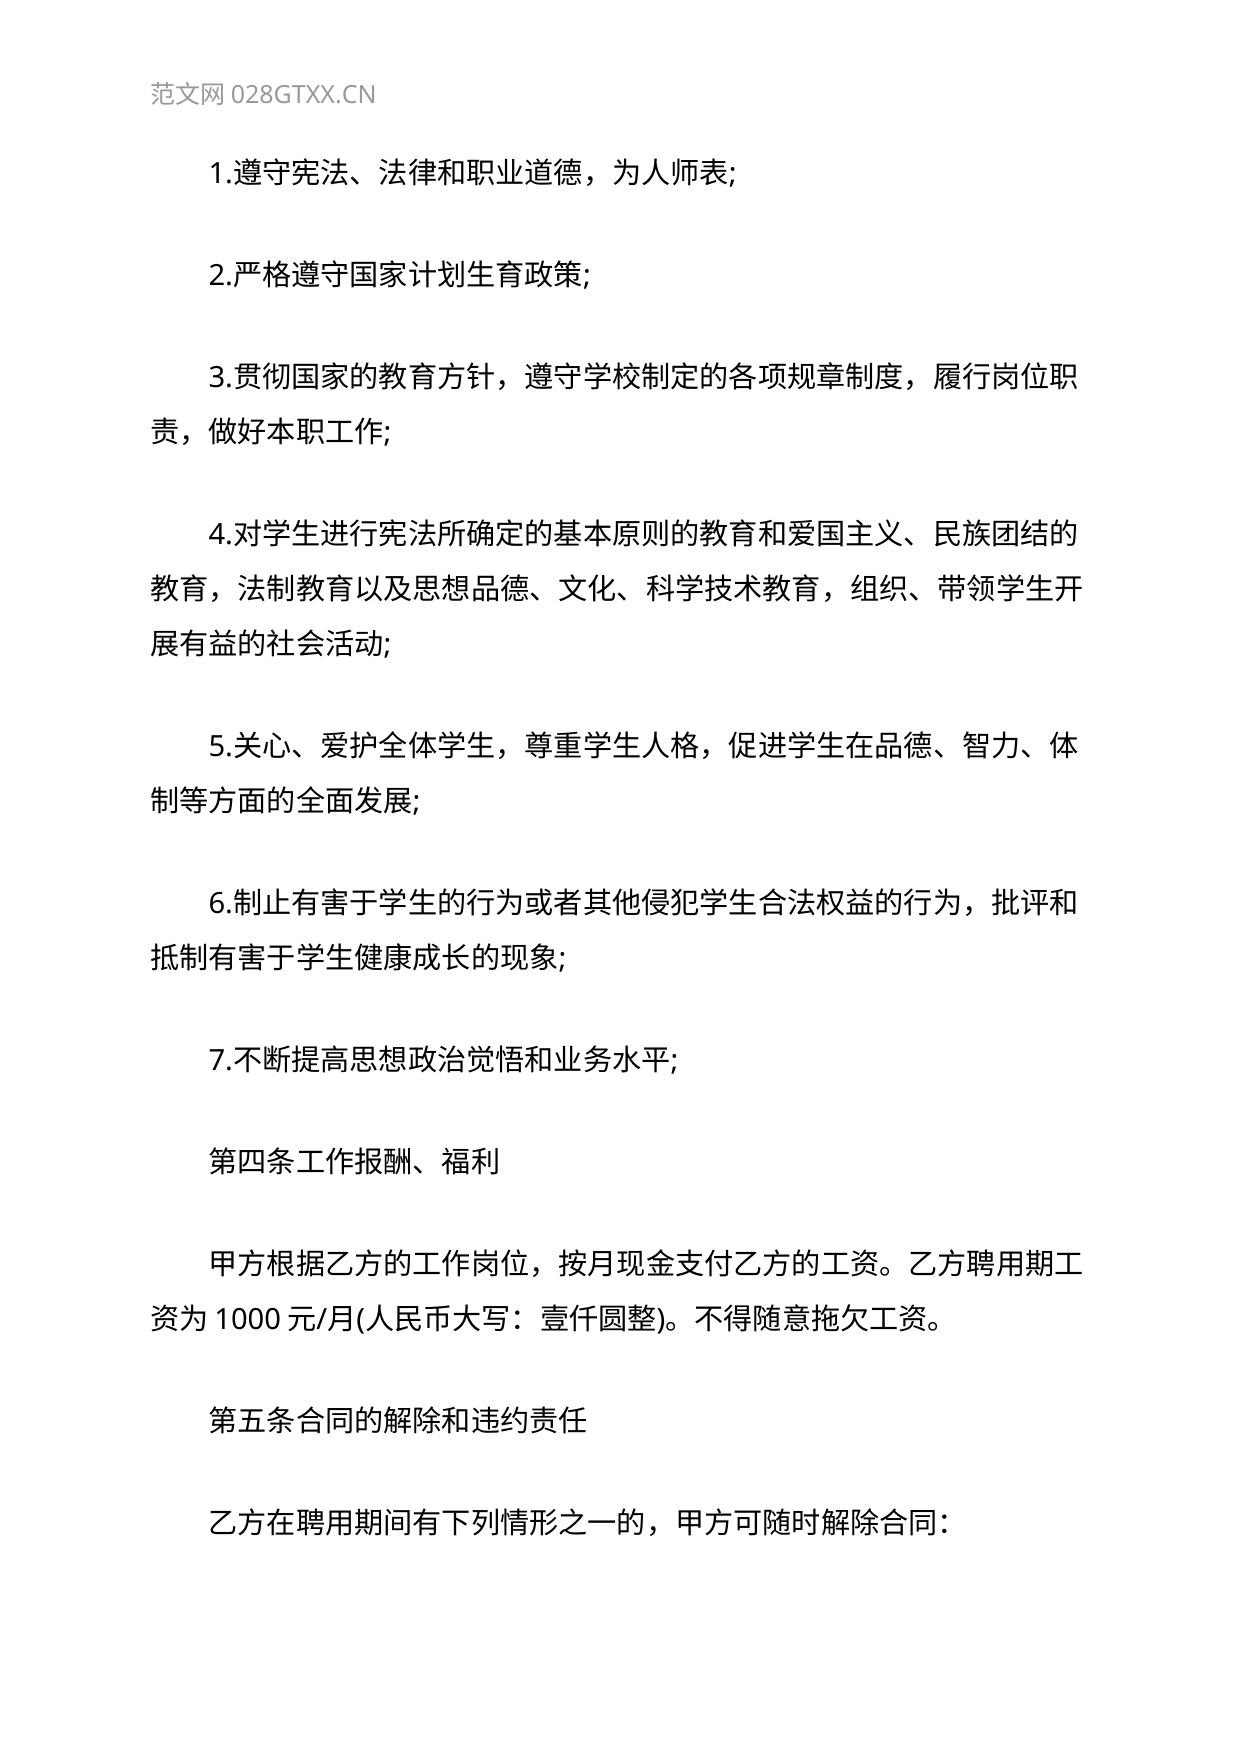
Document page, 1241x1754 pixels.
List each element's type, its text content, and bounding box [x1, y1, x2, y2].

text 7.不断提高思想政治觉悟和业务水平; [150, 1037, 1090, 1079]
text 第四条工作报酬、福利 [150, 1139, 1090, 1181]
text 4.对学生进行宪法所确定的基本原则的教育和爱国主义、民族团结的教育，法制教育以及思想品德、文化、科学技术教育，组织、带领学生开展有益的社会活动; [150, 511, 1090, 663]
text 5.关心、爱护全体学生，尊重学生人格，促进学生在品德、智力、体制等方面的全面发展; [150, 723, 1090, 820]
text 6.制止有害于学生的行为或者其他侵犯学生合法权益的行为，批评和抵制有害于学生健康成长的现象; [150, 880, 1090, 977]
text 第五条合同的解除和违约责任 [150, 1397, 1090, 1440]
text 3.贯彻国家的教育方针，遵守学校制定的各项规章制度，履行岗位职责，做好本职工作; [150, 354, 1090, 451]
text 甲方根据乙方的工作岗位，按月现金支付乙方的工资。乙方聘用期工资为1000元/月(人民币大写：壹仟圆整)。不得随意拖欠工资。 [150, 1241, 1090, 1338]
text 乙方在聘用期间有下列情形之一的，甲方可随时解除合同： [150, 1499, 1090, 1541]
text 1.遵守宪法、法律和职业道德，为人师表; [150, 150, 1090, 192]
text 2.严格遵守国家计划生育政策; [150, 252, 1090, 294]
